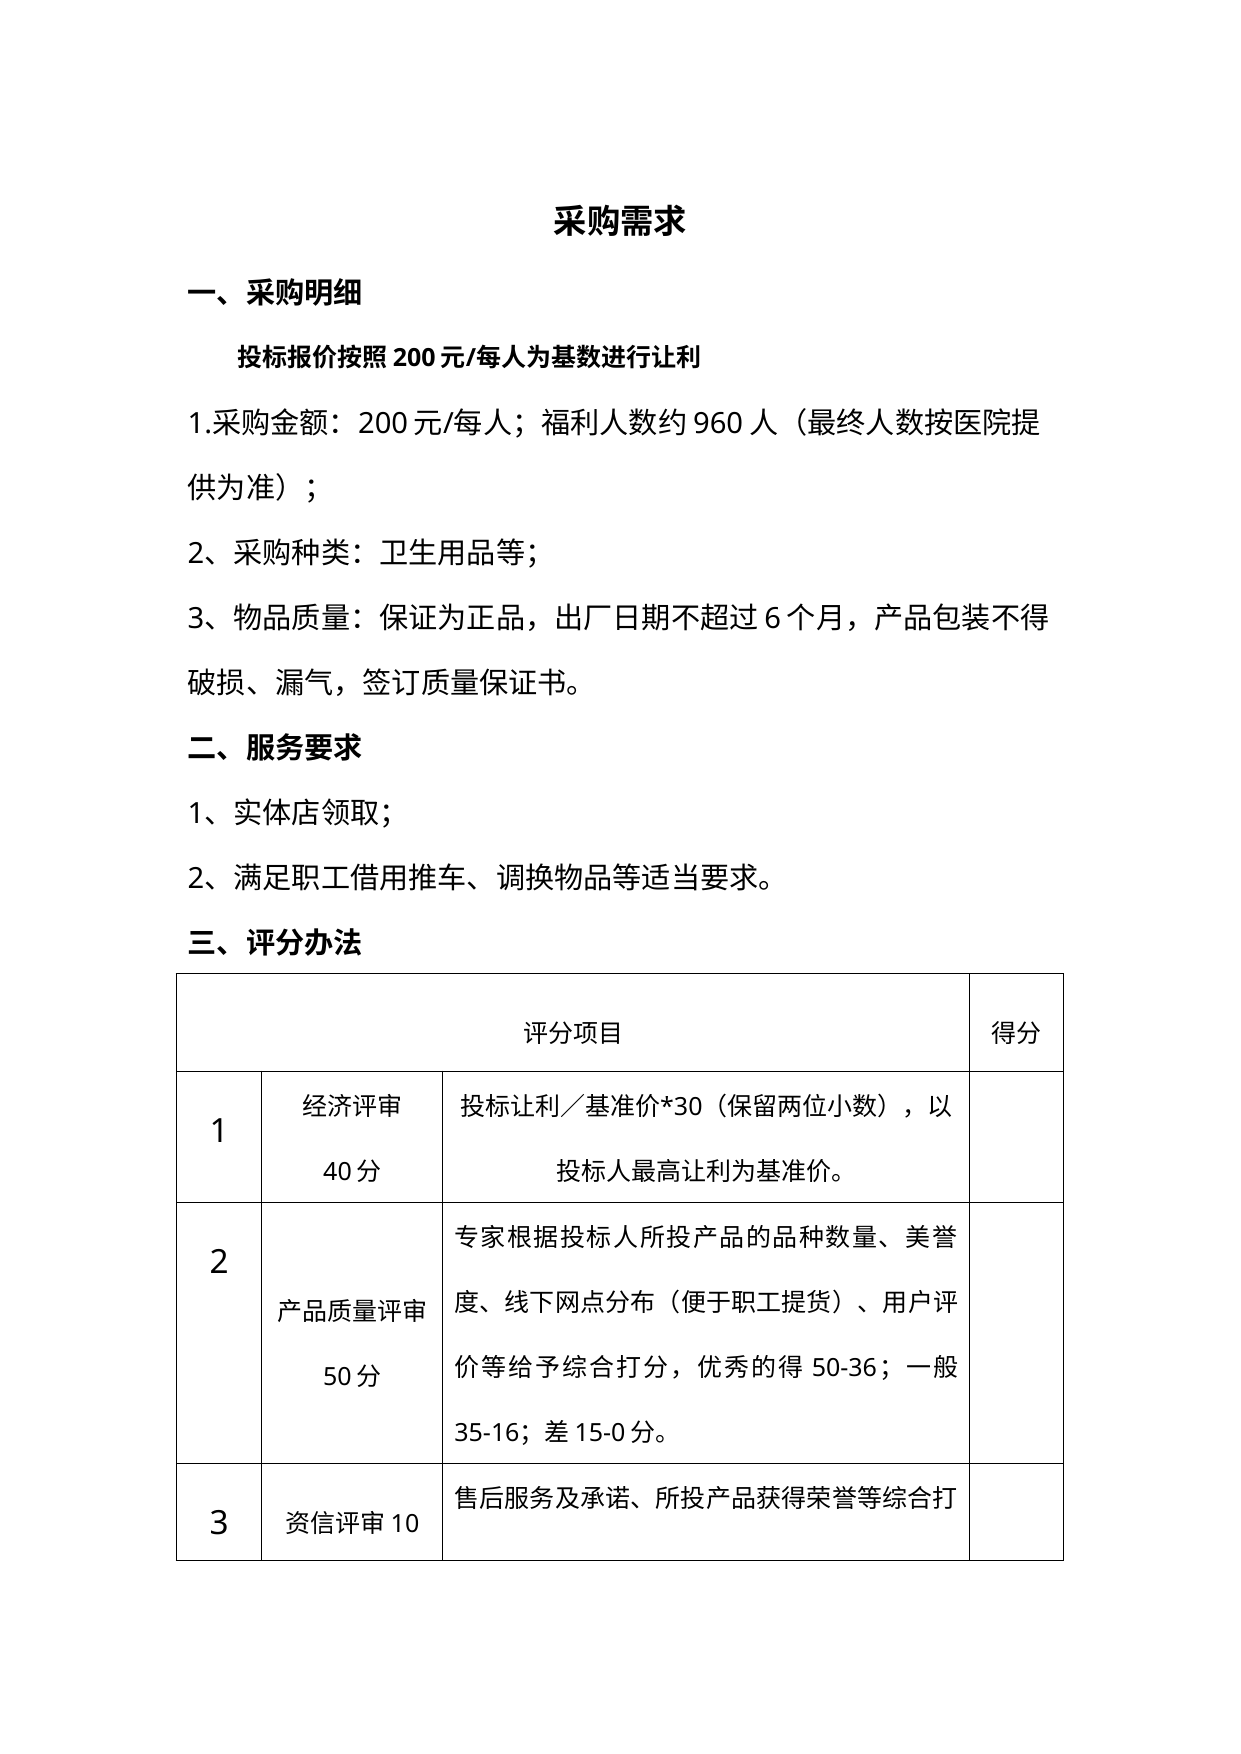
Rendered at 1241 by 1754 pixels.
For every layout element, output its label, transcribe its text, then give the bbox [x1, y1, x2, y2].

title 采购需求 [187, 187, 1053, 252]
table_header 得分 [970, 974, 1063, 1071]
table_cell 1 [177, 1072, 261, 1202]
table_cell [970, 1464, 1063, 1560]
text 2、满足职工借用推车、调换物品等适当要求。 [187, 843, 1053, 908]
table_cell 资信评审10分 [262, 1464, 442, 1560]
table_cell 3 [177, 1464, 261, 1560]
table_cell 2 [177, 1203, 261, 1463]
table_cell 投标让利／基准价*30（保留两位小数），以投标人最高让利为基准价。 [443, 1072, 969, 1202]
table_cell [443, 1464, 969, 1560]
table_cell [970, 1203, 1063, 1463]
text 2、采购种类：卫生用品等； [187, 518, 1053, 583]
text 3、物品质量：保证为正品，出厂日期不超过6个月，产品包装不得破损、漏气，签订质量保证书。 [187, 583, 1053, 713]
text 一、采购明细 [187, 258, 1053, 323]
text 1.采购金额：200元/每人；福利人数约960人（最终人数按医院提供为准）； [187, 388, 1053, 518]
table_cell 经济评审 40分 [262, 1072, 442, 1202]
table_cell 专家根据投标人所投产品的品种数量、美誉度、线下网点分布（便于职工提货）、用户评价等给予综合打分，优秀的得50-36；一般35-16；差15-0分。 [443, 1203, 969, 1463]
table_cell 产品质量评审50分 [262, 1203, 442, 1463]
text 投标报价按照200元/每人为基数进行让利 [187, 323, 1053, 388]
text 二、服务要求 [187, 713, 1053, 778]
table_cell [970, 1072, 1063, 1202]
table_header 评分项目 [177, 974, 969, 1071]
text 1、实体店领取； [187, 778, 1053, 843]
text 三、评分办法 [187, 908, 1053, 973]
